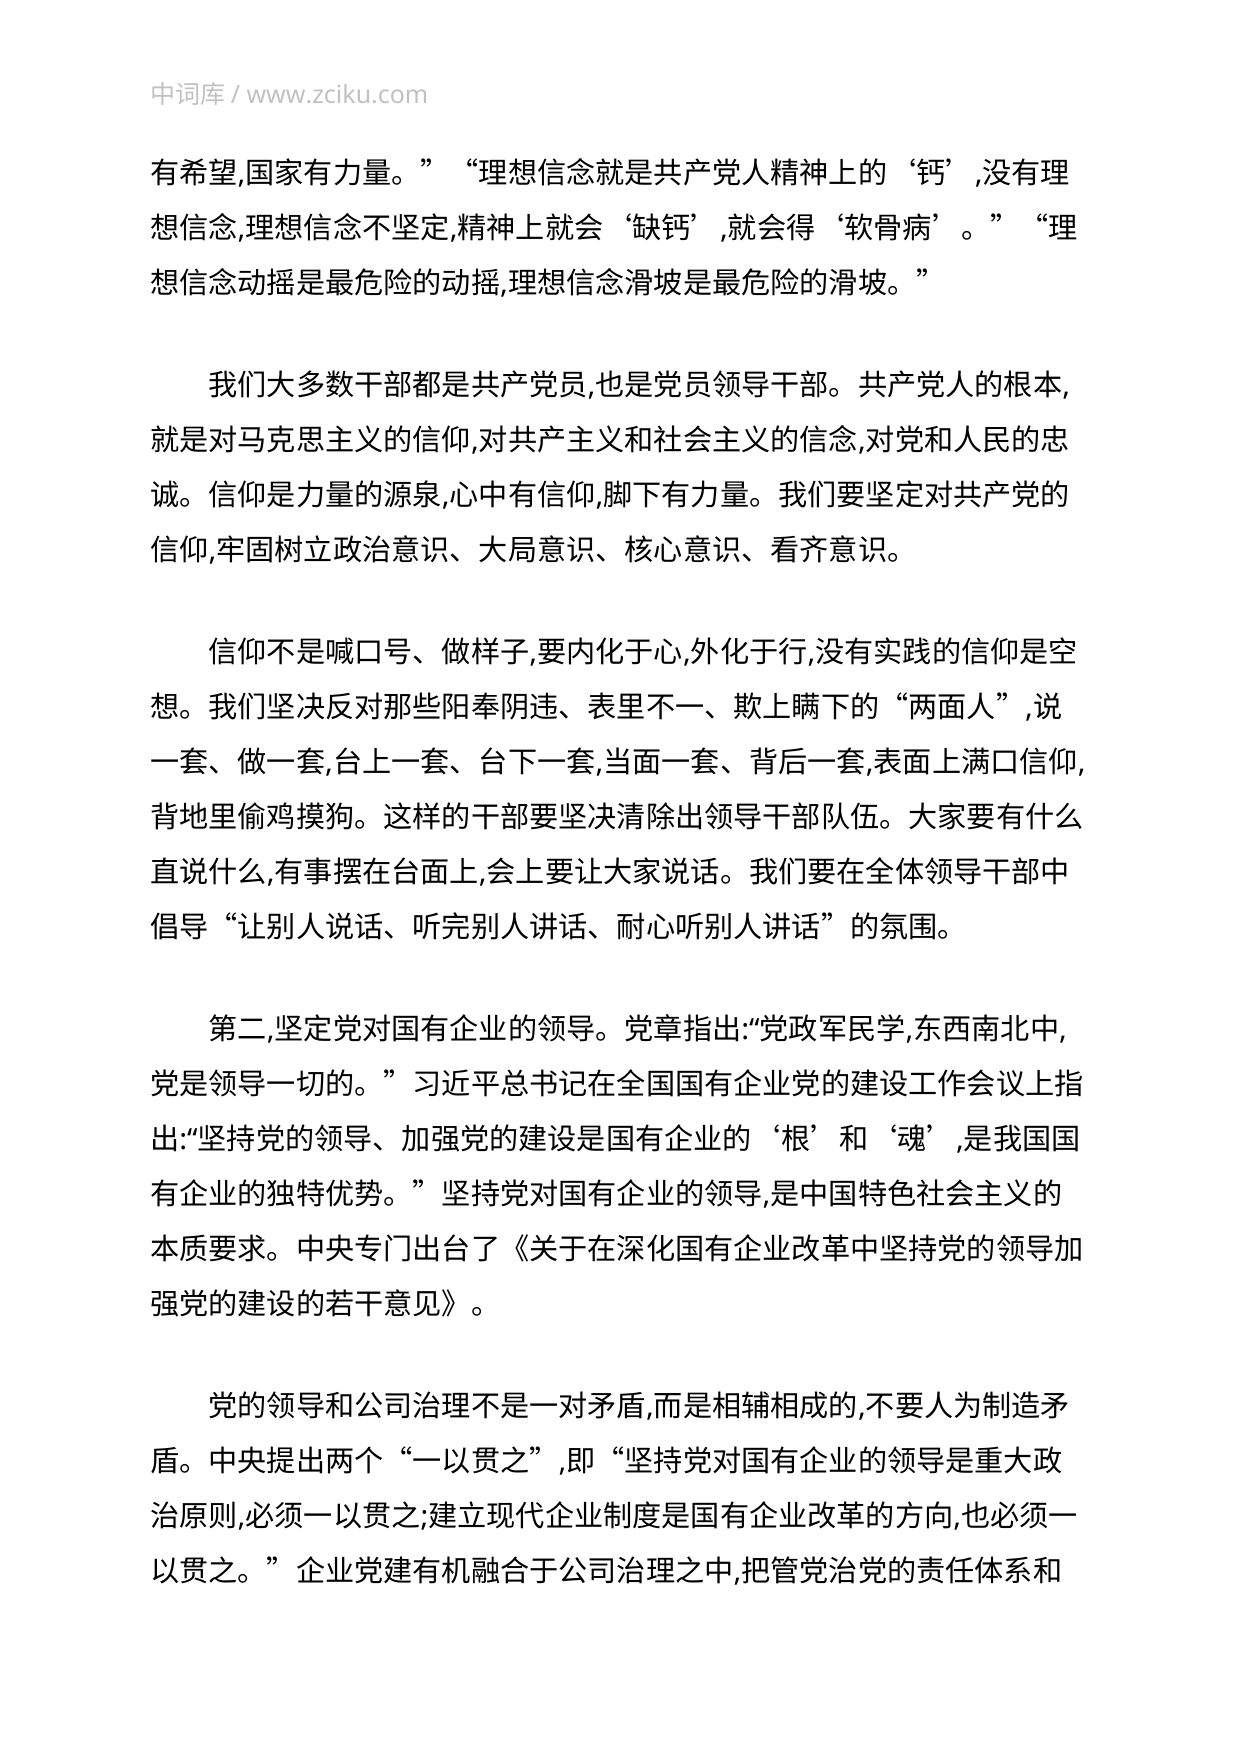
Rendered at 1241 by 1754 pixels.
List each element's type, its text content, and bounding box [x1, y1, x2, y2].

text 第二,坚定党对国有企业的领导。党章指出:“党政军民学,东西南北中,党是领导一切的。”习近平总书记在全国国有企业党的建设工作会议上指出:“坚持党的领导、加强党的建设是国有企业的‘根’和‘魂’,是我国国有企业的独特优势。”坚持党对国有企业的领导,是中国特色社会主义的本质要求。中央专门出台了《关于在深化国有企业改革中坚持党的领导加强党的建设的若干意见》。 [150, 1006, 1090, 1323]
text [150, 1382, 1090, 1589]
text 我们大多数干部都是共产党员,也是党员领导干部。共产党人的根本,就是对马克思主义的信仰,对共产主义和社会主义的信念,对党和人民的忠诚。信仰是力量的源泉,心中有信仰,脚下有力量。我们要坚定对共产党的信仰,牢固树立政治意识、大局意识、核心意识、看齐意识。 [150, 362, 1090, 569]
text 信仰不是喊口号、做样子,要内化于心,外化于行,没有实践的信仰是空想。我们坚决反对那些阳奉阴违、表里不一、欺上瞒下的“两面人”,说一套、做一套,台上一套、台下一套,当面一套、背后一套,表面上满口信仰,背地里偷鸡摸狗。这样的干部要坚决清除出领导干部队伍。大家要有什么直说什么,有事摆在台面上,会上要让大家说话。我们要在全体领导干部中倡导“让别人说话、听完别人讲话、耐心听别人讲话”的氛围。 [150, 629, 1090, 946]
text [150, 150, 1090, 302]
